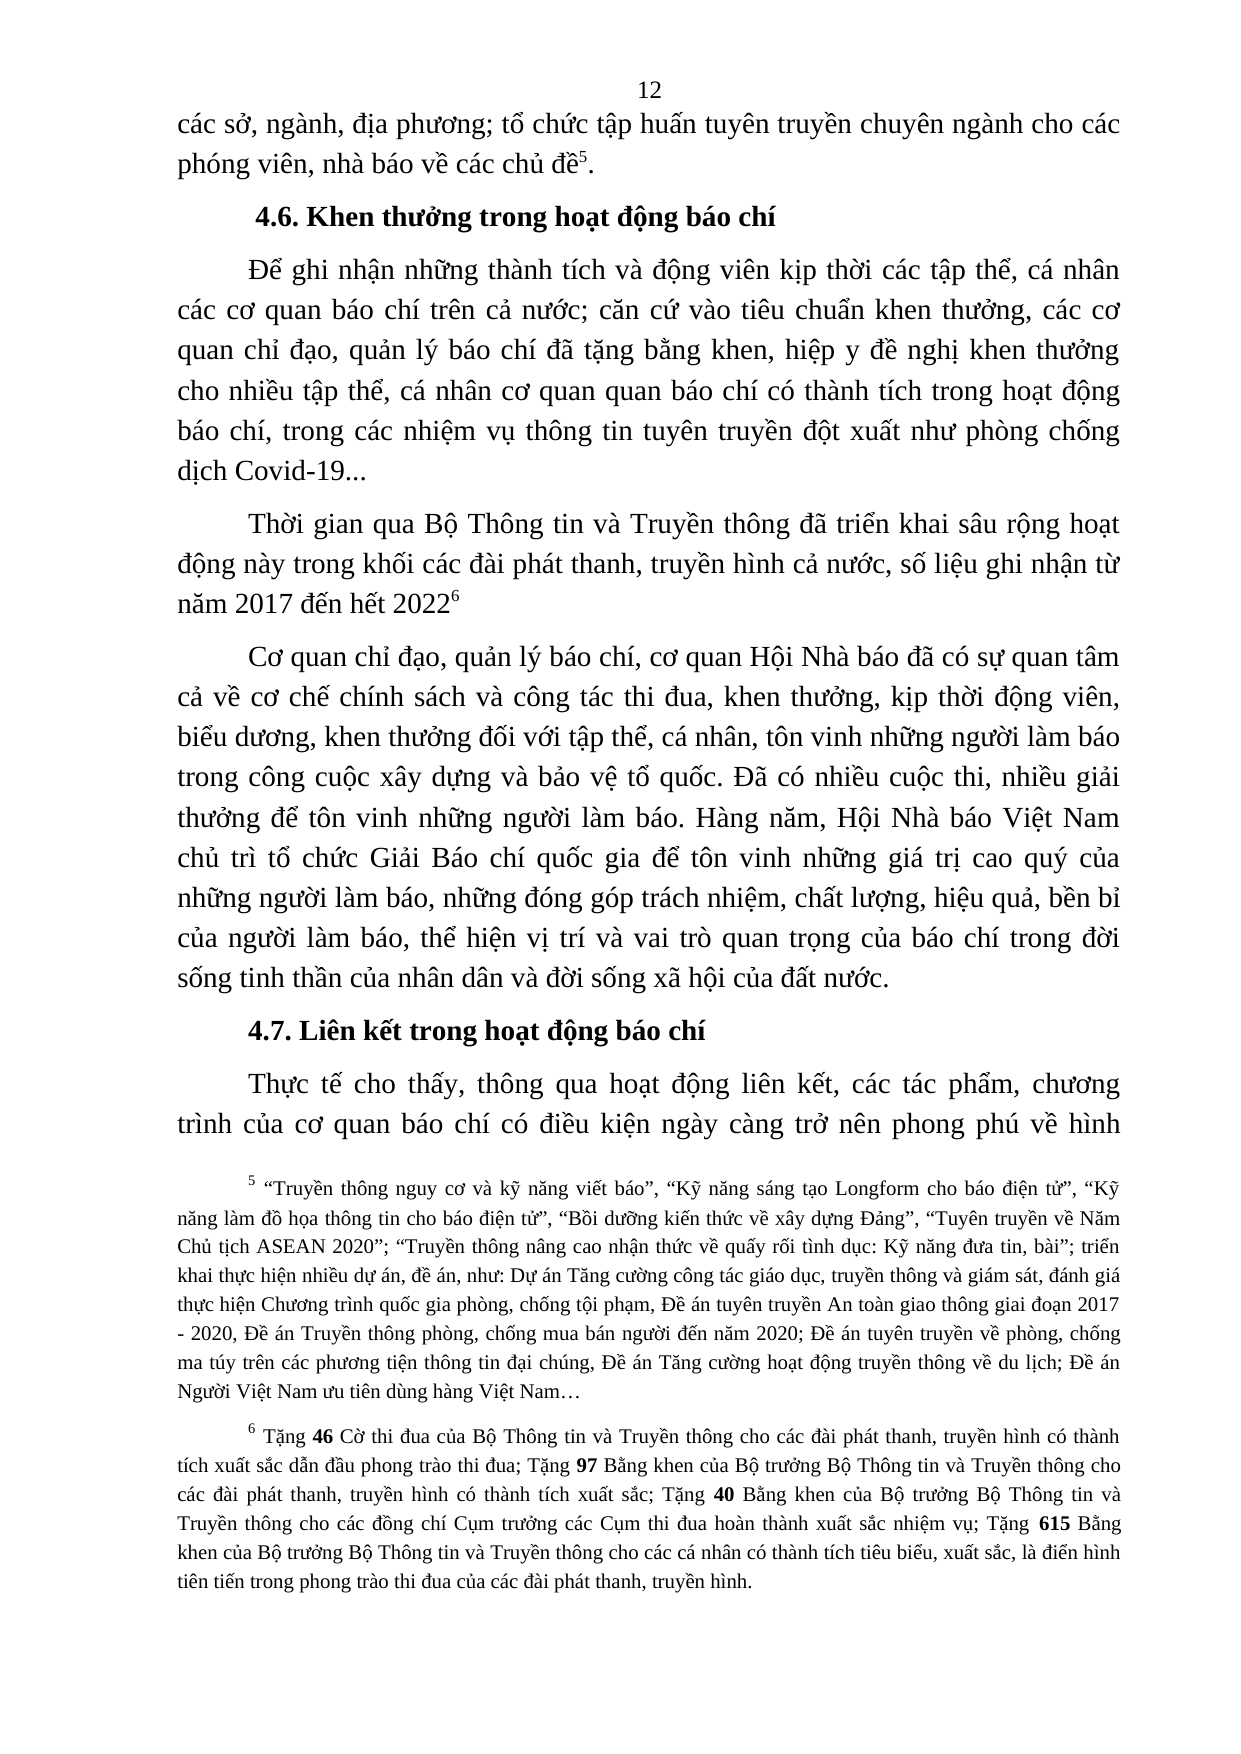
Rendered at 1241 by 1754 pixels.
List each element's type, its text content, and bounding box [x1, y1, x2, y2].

text 4.7. Liên kết trong hoạt động báo chí [177, 1013, 1121, 1047]
text 4.6. Khen thưởng trong hoạt động báo chí [177, 199, 1121, 233]
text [177, 106, 1121, 180]
text Để ghi nhận những thành tích và động viên kịp thời các tập thể, cá nhân các cơ quan báo chí trên cả nước; căn cứ vào tiêu chuẩn khen thưởng, các cơ quan chỉ đạo, quản lý báo chí đã tặng bằng khen, hiệp y đề nghị khen thưởng cho nhiều tập thể, cá nhân cơ quan quan báo chí có thành tích trong hoạt động báo chí, trong các nhiệm vụ thông tin tuyên truyền đột xuất như phòng chống dịch Covid-19... [177, 252, 1121, 487]
text Cơ quan chỉ đạo, quản lý báo chí, cơ quan Hội Nhà báo đã có sự quan tâm cả về cơ chế chính sách và công tác thi đua, khen thưởng, kịp thời động viên, biểu dương, khen thưởng đối với tập thể, cá nhân, tôn vinh những người làm báo trong công cuộc xây dựng và bảo vệ tổ quốc. Đã có nhiều cuộc thi, nhiều giải thưởng để tôn vinh những người làm báo. Hàng năm, Hội Nhà báo Việt Nam chủ trì tổ chức Giải Báo chí quốc gia để tôn vinh những giá trị cao quý của những người làm báo, những đóng góp trách nhiệm, chất lượng, hiệu quả, bền bỉ của người làm báo, thể hiện vị trí và vai trò quan trọng của báo chí trong đời sống tinh thần của nhân dân và đời sống xã hội của đất nước. [177, 639, 1121, 994]
text Thời gian qua Bộ Thông tin và Truyền thông đã triển khai sâu rộng hoạt động này trong khối các đài phát thanh, truyền hình cả nước, số liệu ghi nhận từ năm 2017 đến hết 2022 [177, 506, 1121, 620]
text Thực tế cho thấy, thông qua hoạt động liên kết, các tác phẩm, chương trình của cơ quan báo chí có điều kiện ngày càng trở nên phong phú về hình thức, đa dạng về nội dung, phát triển về chất lượng, quy mô, đáp ứng nhu cầu thông tin, giải trí, hưởng thụ văn hóa tinh thần ngày càng cao của các tầng lớp nhân dân trong thời gian qua. Hoạt động liên kết ở các cơ quan báo, tạp chí được triển khai ở các nội dung: kỹ thuật (tư vấn hạ tầng kỹ thuật, lưu trữ dữ liệu, ...), khai thác quảng cáo, phát triển độc giả trên Internet; hoạt động liên kết tại các đài phát thanh, truyền hình đều đã bảo đảm tỉ lệ thời lượng phát sóng các kênh phục vụ nhiệm vụ chính trị, thông tin truyền truyền thiết yếu (như thời sự chính trị, khoa học, giáo dục ...) theo quy định. Tại một số đài phát thanh, truyền hình, từ hoạt động liên kết, đã huy động được các nguồn lực xã hội bao gồm cả tài chính và nhân lực để đầu tư vào sản xuất chương trình. Các chương trình liên kết đã góp phần thu hút tài trợ và quảng cáo, đóng góp tỷ lệ đáng kể vào nguồn thu hoạt động của Đài hàng năm. [177, 1066, 1121, 1140]
